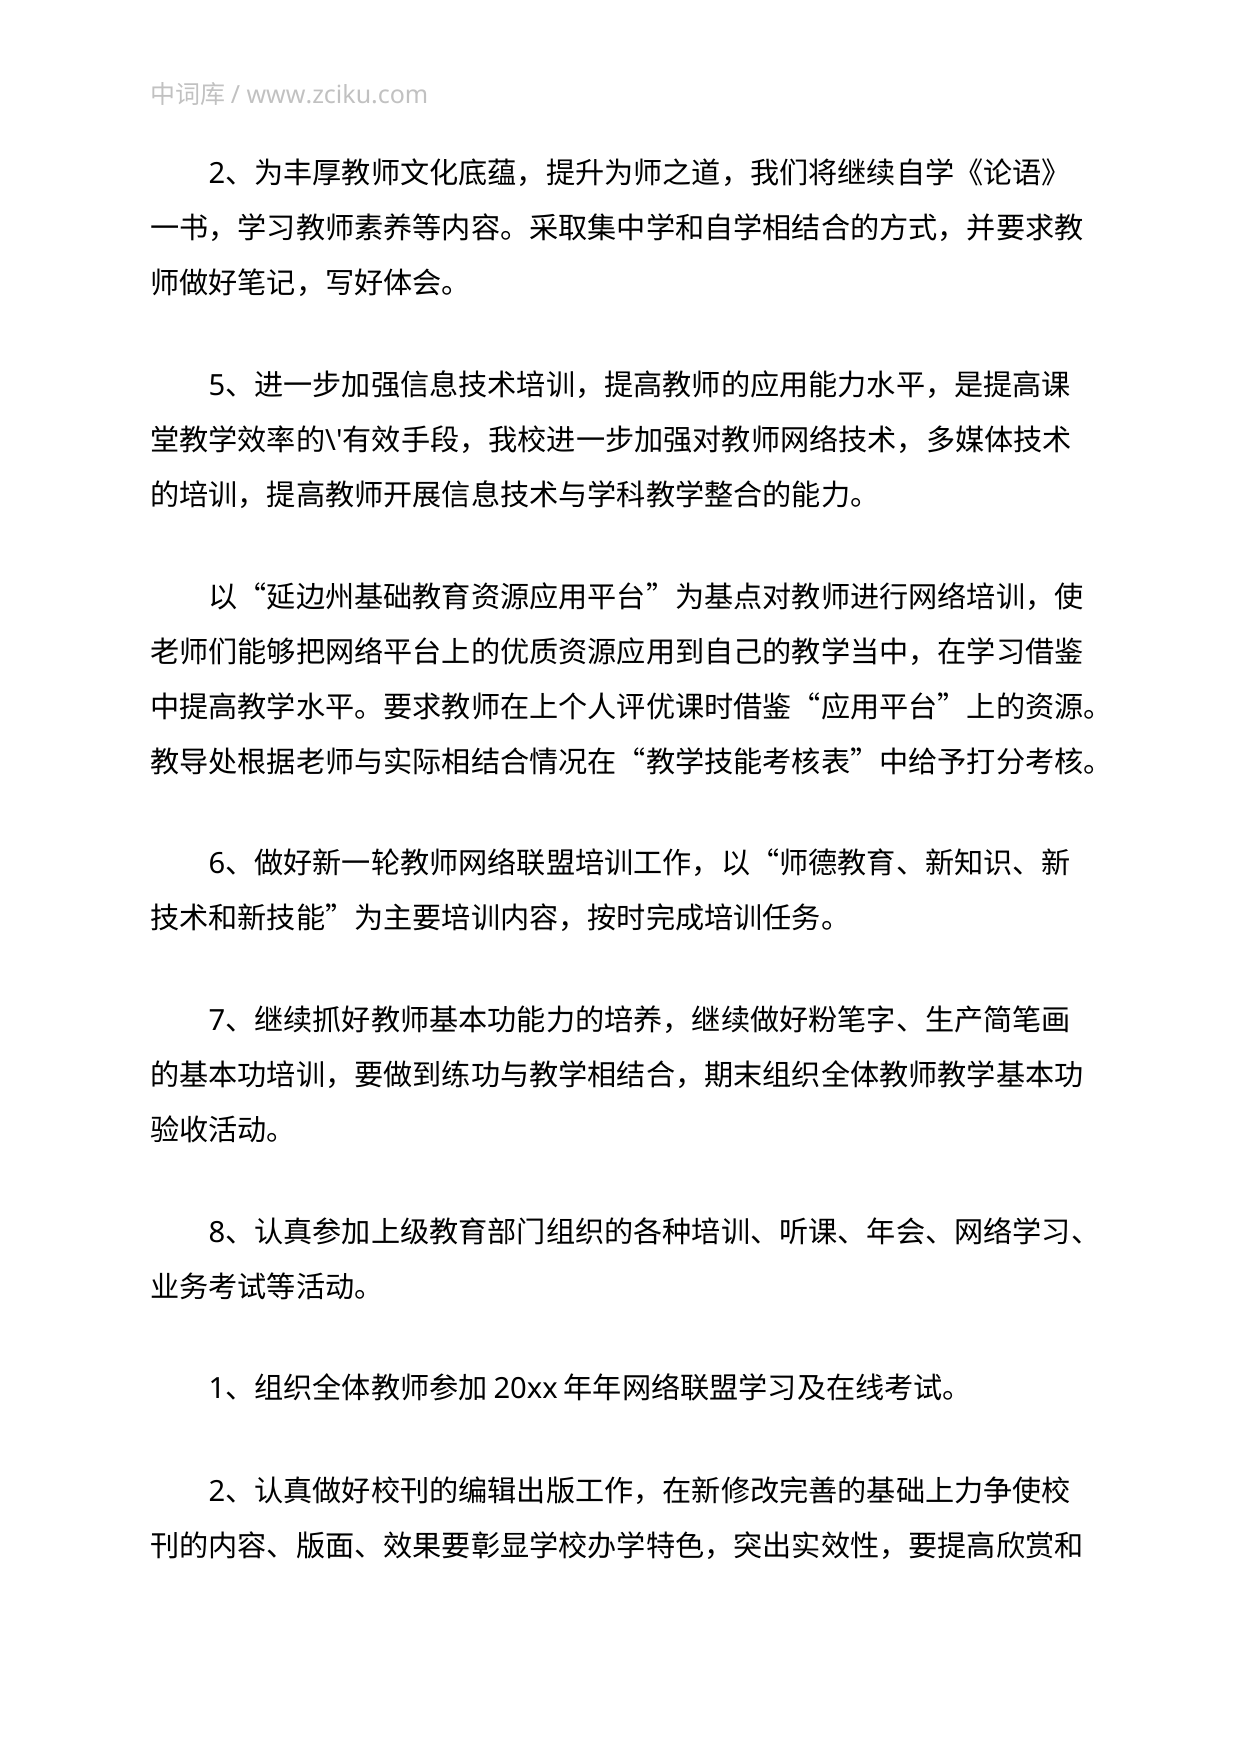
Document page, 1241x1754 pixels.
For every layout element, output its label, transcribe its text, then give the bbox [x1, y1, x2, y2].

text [150, 1467, 1090, 1564]
text 5、进一步加强信息技术培训，提高教师的应用能力水平，是提高课堂教学效率的\'有效手段，我校进一步加强对教师网络技术，多媒体技术的培训，提高教师开展信息技术与学科教学整合的能力。 [150, 362, 1090, 514]
text 1、组织全体教师参加20xx年年网络联盟学习及在线考试。 [150, 1365, 1090, 1407]
text 8、认真参加上级教育部门组织的各种培训、听课、年会、网络学习、业务考试等活动。 [150, 1208, 1090, 1306]
text 6、做好新一轮教师网络联盟培训工作，以“师德教育、新知识、新技术和新技能”为主要培训内容，按时完成培训任务。 [150, 840, 1090, 937]
text 2、为丰厚教师文化底蕴，提升为师之道，我们将继续自学《论语》一书，学习教师素养等内容。采取集中学和自学相结合的方式，并要求教师做好笔记，写好体会。 [150, 150, 1090, 302]
text 以“延边州基础教育资源应用平台”为基点对教师进行网络培训，使老师们能够把网络平台上的优质资源应用到自己的教学当中，在学习借鉴中提高教学水平。要求教师在上个人评优课时借鉴“应用平台”上的资源。教导处根据老师与实际相结合情况在“教学技能考核表”中给予打分考核。 [150, 573, 1090, 780]
text 7、继续抓好教师基本功能力的培养，继续做好粉笔字、生产简笔画的基本功培训，要做到练功与教学相结合，期末组织全体教师教学基本功验收活动。 [150, 997, 1090, 1149]
